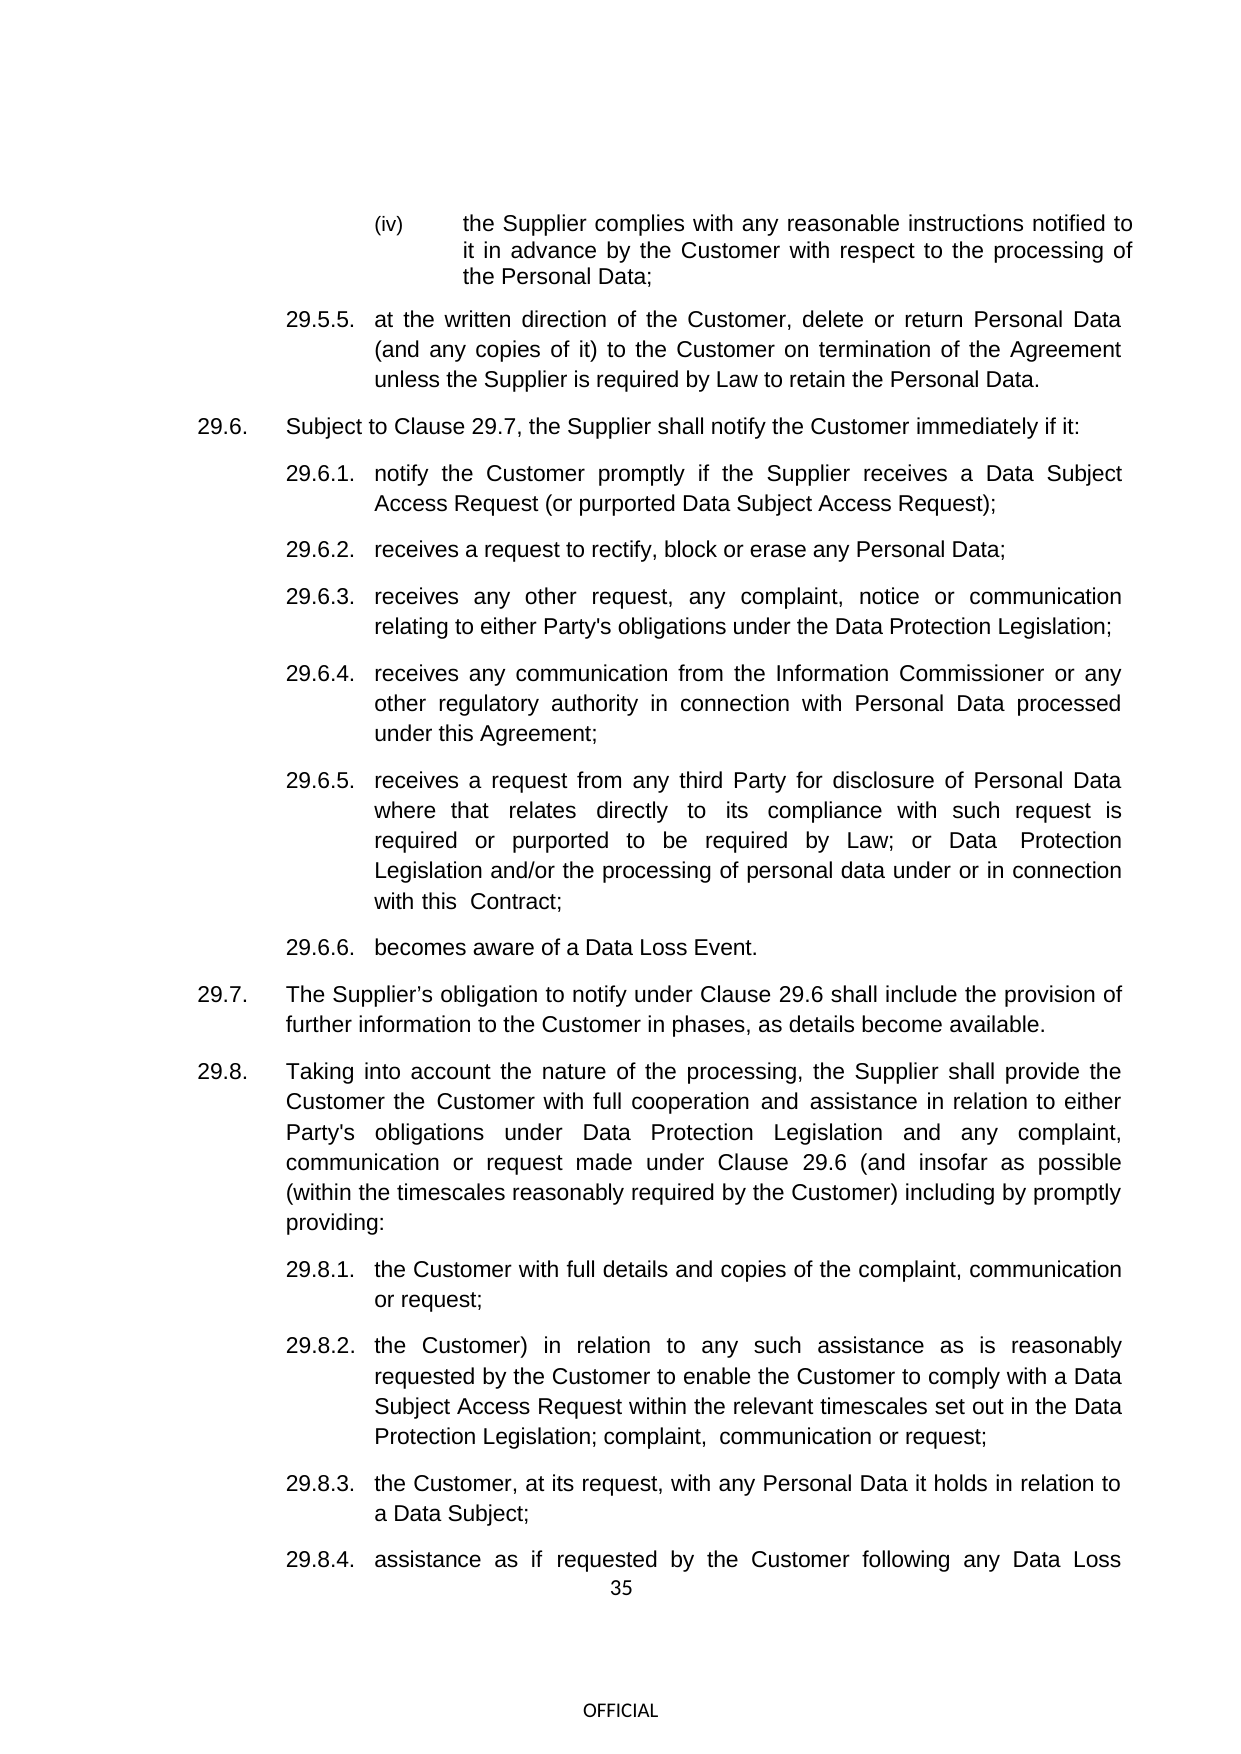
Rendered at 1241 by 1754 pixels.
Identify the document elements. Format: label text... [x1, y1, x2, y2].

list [286, 1546, 1122, 1573]
list The Supplier’s obligation to notify under Clause 29.6 shall include the provision of further information to the Customer in phases, as details become available. [197, 981, 1122, 1038]
list the Customer with full details and copies of the complaint, communication or request; [286, 1256, 1122, 1312]
list the Supplier complies with any reasonable instructions notified to it in advance by the Customer with respect to the processing of the Personal Data; [374, 210, 1134, 289]
list Subject to Clause 29.7, the Supplier shall notify the Customer immediately if it: [197, 413, 1122, 439]
list at the written direction of the Customer, delete or return Personal Data (and any copies of it) to the Customer on termination of the Agreement unless the Supplier is required by Law to retain the Personal Data. [286, 306, 1122, 393]
list notify the Customer promptly if the Supplier receives a Data Subject Access Request (or purported Data Subject Access Request); [286, 460, 1122, 516]
list receives any communication from the Information Commissioner or any other regulatory authority in connection with Personal Data processed under this Agreement; [286, 660, 1122, 747]
list receives a request to rectify, block or erase any Personal Data; [286, 536, 1122, 563]
list receives any other request, any complaint, notice or communication relating to either Party's obligations under the Data Protection Legislation; [286, 583, 1122, 639]
list becomes aware of a Data Loss Event. [286, 934, 1122, 961]
list receives a request from any third Party for disclosure of Personal Data where that relates directly to its compliance with such request is required or purported to be required by Law; or Data Protection Legislation and/or the processing of personal data under or in connection with this Contract; [286, 767, 1122, 914]
list the Customer, at its request, with any Personal Data it holds in relation to a Data Subject; [286, 1470, 1122, 1526]
list the Customer) in relation to any such assistance as is reasonably requested by the Customer to enable the Customer to comply with a Data Subject Access Request within the relevant timescales set out in the Data Protection Legislation; complaint, communication or request; [286, 1332, 1122, 1449]
list Taking into account the nature of the processing, the Supplier shall provide the Customer the Customer with full cooperation and assistance in relation to either Party's obligations under Data Protection Legislation and any complaint, communication or request made under Clause 29.6 (and insofar as possible (within the timescales reasonably required by the Customer) including by promptly providing: [197, 1058, 1122, 1236]
